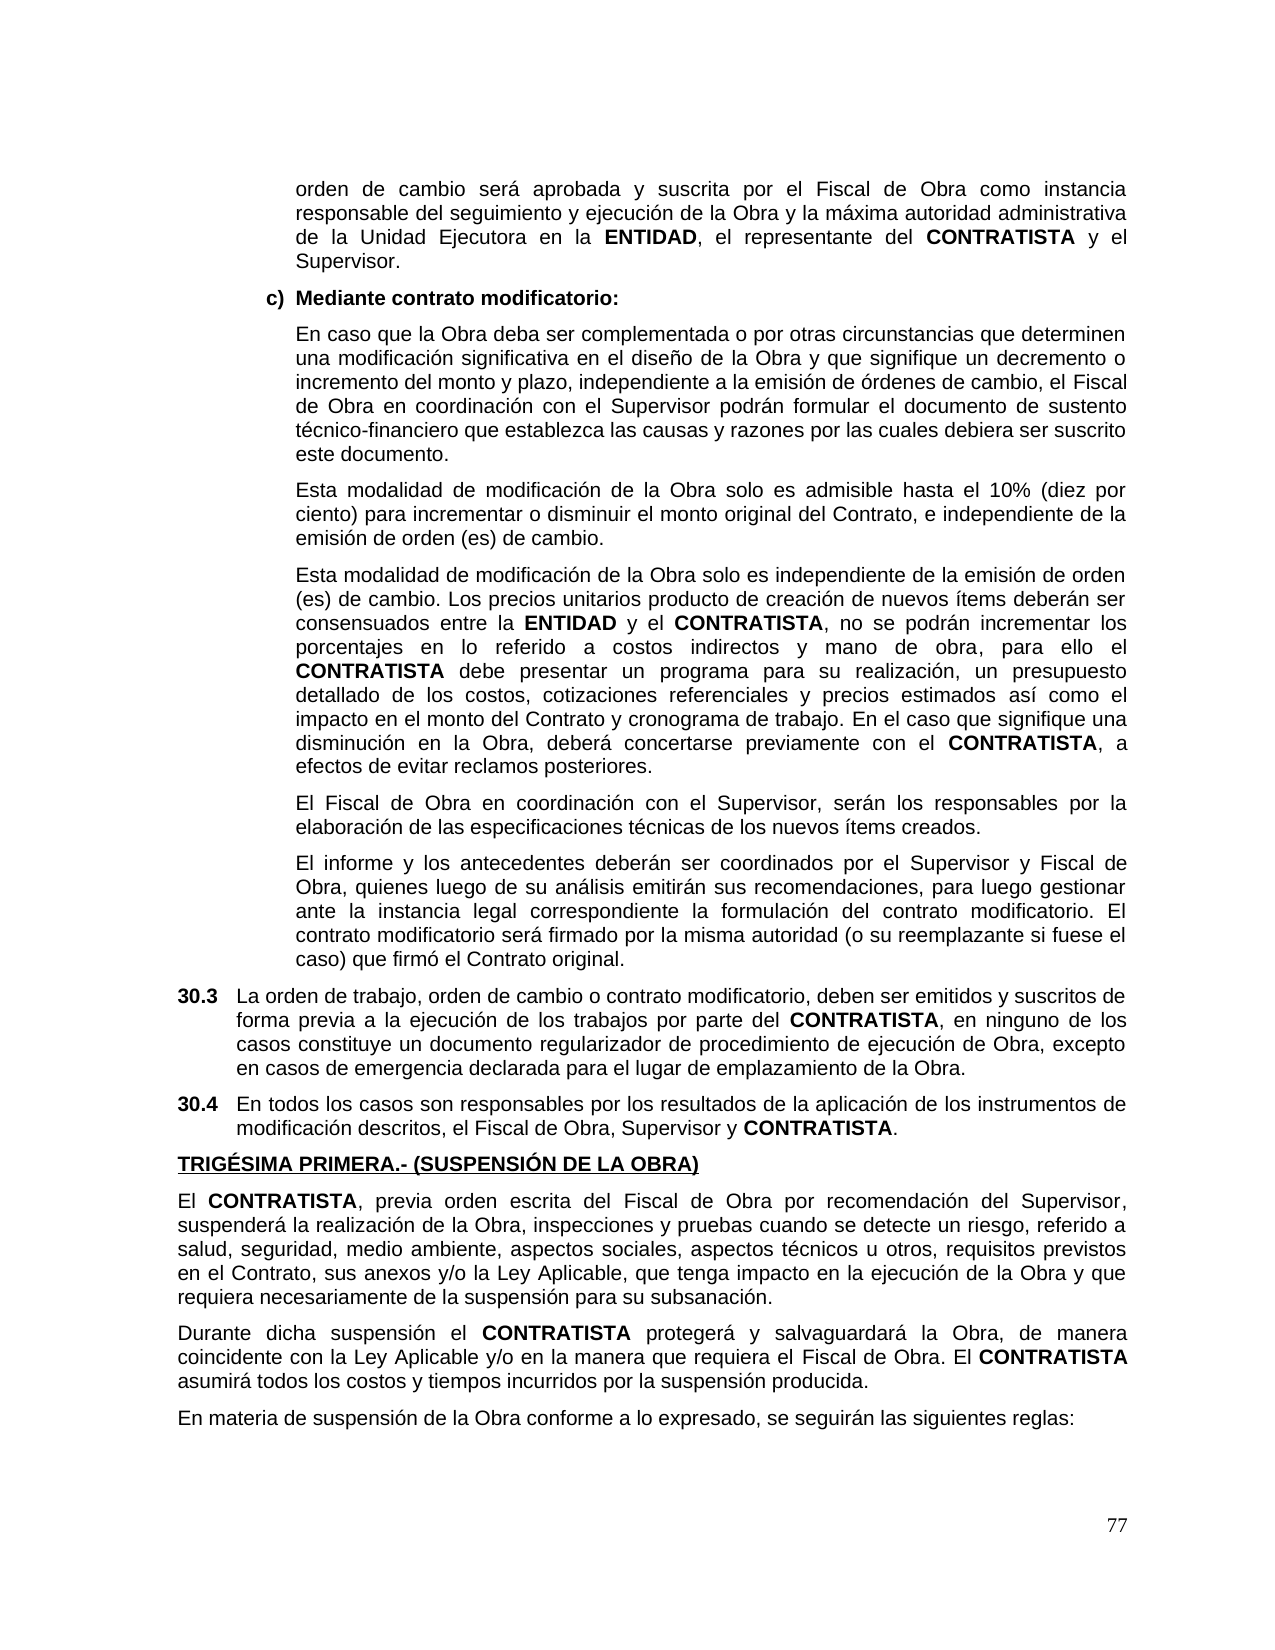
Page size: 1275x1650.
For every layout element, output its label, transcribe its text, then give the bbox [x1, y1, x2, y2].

text En materia de suspensión de la Obra conforme a lo expresado, se seguirán las siguientes reglas: [177, 1405, 1127, 1429]
text c) Mediante contrato modificatorio: [266, 286, 1127, 309]
text Esta modalidad de modificación de la Obra solo es independiente de la emisión de orden (es) de cambio. Los precios unitarios producto de creación de nuevos ítems deberán ser consensuados entre la ENTIDAD y el CONTRATISTA, no se podrán incrementar los porcentajes en lo referido a costos indirectos y mano de obra, para ello el CONTRATISTA debe presentar un programa para su realización, un presupuesto detallado de los costos, cotizaciones referenciales y precios estimados así como el impacto en el monto del Contrato y cronograma de trabajo. En el caso que signifique una disminución en la Obra, deberá concertarse previamente con el CONTRATISTA, a efectos de evitar reclamos posteriores. [295, 563, 1127, 778]
text 30.4 En todos los casos son responsables por los resultados de la aplicación de los instrumentos de modificación descritos, el Fiscal de Obra, Supervisor y CONTRATISTA. [177, 1092, 1127, 1140]
text Esta modalidad de modificación de la Obra solo es admisible hasta el 10% (diez por ciento) para incrementar o disminuir el monto original del Contrato, e independiente de la emisión de orden (es) de cambio. [295, 478, 1127, 550]
text El informe y los antecedentes deberán ser coordinados por el Supervisor y Fiscal de Obra, quienes luego de su análisis emitirán sus recomendaciones, para luego gestionar ante la instancia legal correspondiente la formulación del contrato modificatorio. El contrato modificatorio será firmado por la misma autoridad (o su reemplazante si fuese el caso) que firmó el Contrato original. [295, 851, 1127, 971]
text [295, 177, 1127, 273]
text El Fiscal de Obra en coordinación con el Supervisor, serán los responsables por la elaboración de las especificaciones técnicas de los nuevos ítems creados. [295, 791, 1127, 839]
text El CONTRATISTA, previa orden escrita del Fiscal de Obra por recomendación del Supervisor, suspenderá la realización de la Obra, inspecciones y pruebas cuando se detecte un riesgo, referido a salud, seguridad, medio ambiente, aspectos sociales, aspectos técnicos u otros, requisitos previstos en el Contrato, sus anexos y/o la Ley Aplicable, que tenga impacto en la ejecución de la Obra y que requiera necesariamente de la suspensión para su subsanación. [177, 1189, 1127, 1308]
text En caso que la Obra deba ser complementada o por otras circunstancias que determinen una modificación significativa en el diseño de la Obra y que signifique un decremento o incremento del monto y plazo, independiente a la emisión de órdenes de cambio, el Fiscal de Obra en coordinación con el Supervisor podrán formular el documento de sustento técnico-financiero que establezca las causas y razones por las cuales debiera ser suscrito este documento. [295, 322, 1127, 466]
text TRIGÉSIMA PRIMERA.- (SUSPENSIÓN DE LA OBRA) [177, 1152, 1127, 1176]
text Durante dicha suspensión el CONTRATISTA protegerá y salvaguardará la Obra, de manera coincidente con la Ley Aplicable y/o en la manera que requiera el Fiscal de Obra. El CONTRATISTA asumirá todos los costos y tiempos incurridos por la suspensión producida. [177, 1321, 1128, 1393]
text 30.3 La orden de trabajo, orden de cambio o contrato modificatorio, deben ser emitidos y suscritos de forma previa a la ejecución de los trabajos por parte del CONTRATISTA, en ninguno de los casos constituye un documento regularizador de procedimiento de ejecución de Obra, excepto en casos de emergencia declarada para el lugar de emplazamiento de la Obra. [177, 983, 1127, 1079]
